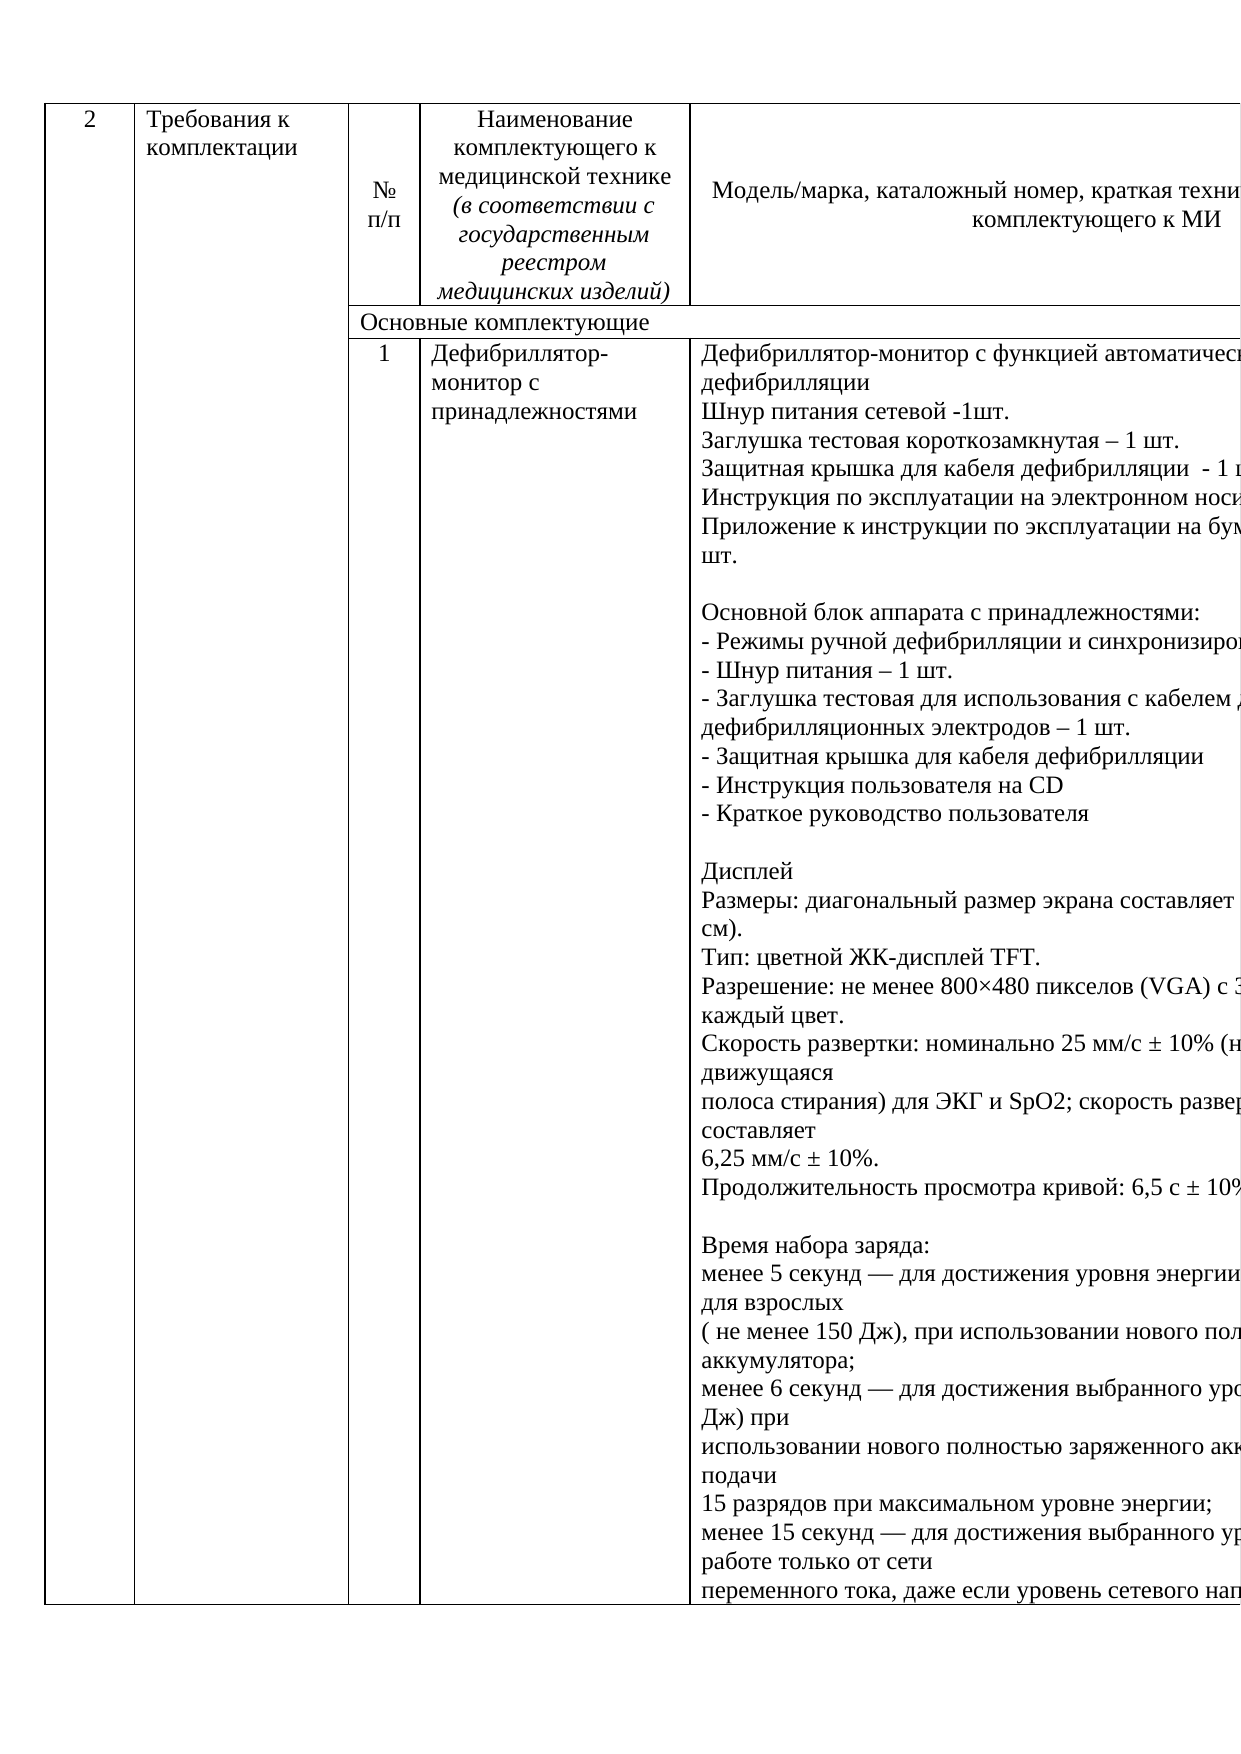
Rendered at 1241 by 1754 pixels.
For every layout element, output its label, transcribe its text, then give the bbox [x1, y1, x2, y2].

table_cell Модель/марка, каталожный номер, краткая техническая характеристика комплектующего к МИ [691, 104, 1240, 305]
table_cell Требования к комплектации [135, 104, 348, 1603]
table_cell 2 [46, 104, 134, 1603]
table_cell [421, 339, 689, 1603]
table_cell Наименование комплектующего к медицинской технике (в соответствии с государственным реестром медицинских изделий) [421, 104, 689, 305]
table_cell № п/п [349, 104, 419, 305]
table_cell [691, 339, 1240, 1603]
table_cell Основные комплектующие [349, 306, 1240, 337]
table_cell 1 [349, 339, 419, 1603]
